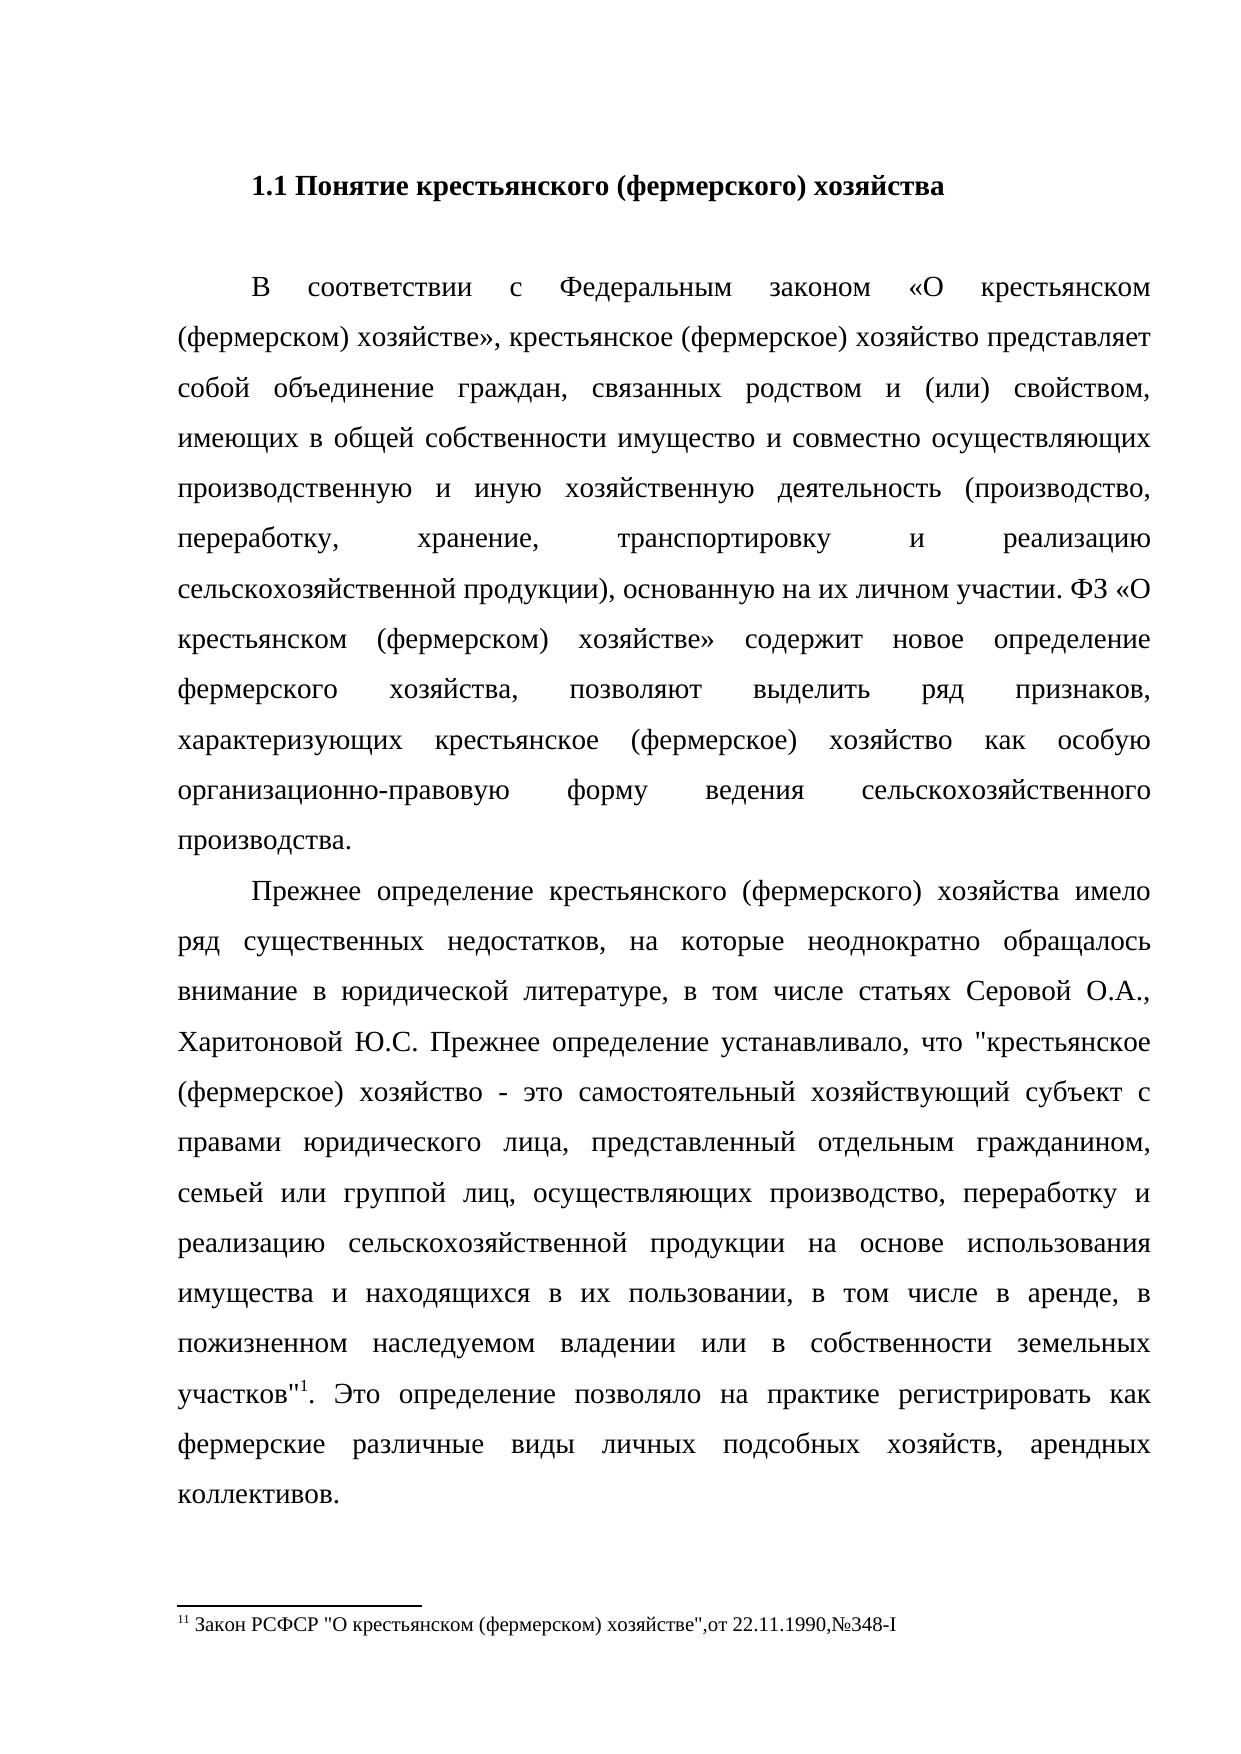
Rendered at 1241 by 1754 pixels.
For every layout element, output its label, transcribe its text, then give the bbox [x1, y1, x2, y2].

subtitle 1.1 Понятие крестьянского (фермерского) хозяйства [177, 168, 1152, 202]
text В соответствии с Федеральным законом «О крестьянском (фермерском) хозяйстве», крестьянское (фермерское) хозяйство представляет собой объединение граждан, связанных родством и (или) свойством, имеющих в общей собственности имущество и совместно осуществляющих производственную и иную хозяйственную деятельность (производство, переработку, хранение, транспортировку и реализацию сельскохозяйственной продукции), основанную на их личном участии. ФЗ «О крестьянском (фермерском) хозяйстве» содержит новое определение фермерского хозяйства, позволяют выделить ряд признаков, характеризующих крестьянское (фермерское) хозяйство как особую организационно-правовую форму ведения сельскохозяйственного производства. [177, 269, 1152, 856]
text Прежнее определение крестьянского (фермерского) хозяйства имело ряд существенных недостатков, на которые неоднократно обращалось внимание в юридической литературе, в том числе статьях Серовой О.А., Харитоновой Ю.С. Прежнее определение устанавливало, что "крестьянское (фермерское) хозяйство - это самостоятельный хозяйствующий субъект с правами юридического лица, представленный отдельным гражданином, семьей или группой лиц, осуществляющих производство, переработку и реализацию сельскохозяйственной продукции на основе использования имущества и находящихся в их пользовании, в том числе в аренде, в пожизненном наследуемом владении или в собственности земельных участков"1. Это определение позволяло на практике регистрировать как фермерские различные виды личных подсобных хозяйств, арендных коллективов. [177, 873, 1152, 1510]
